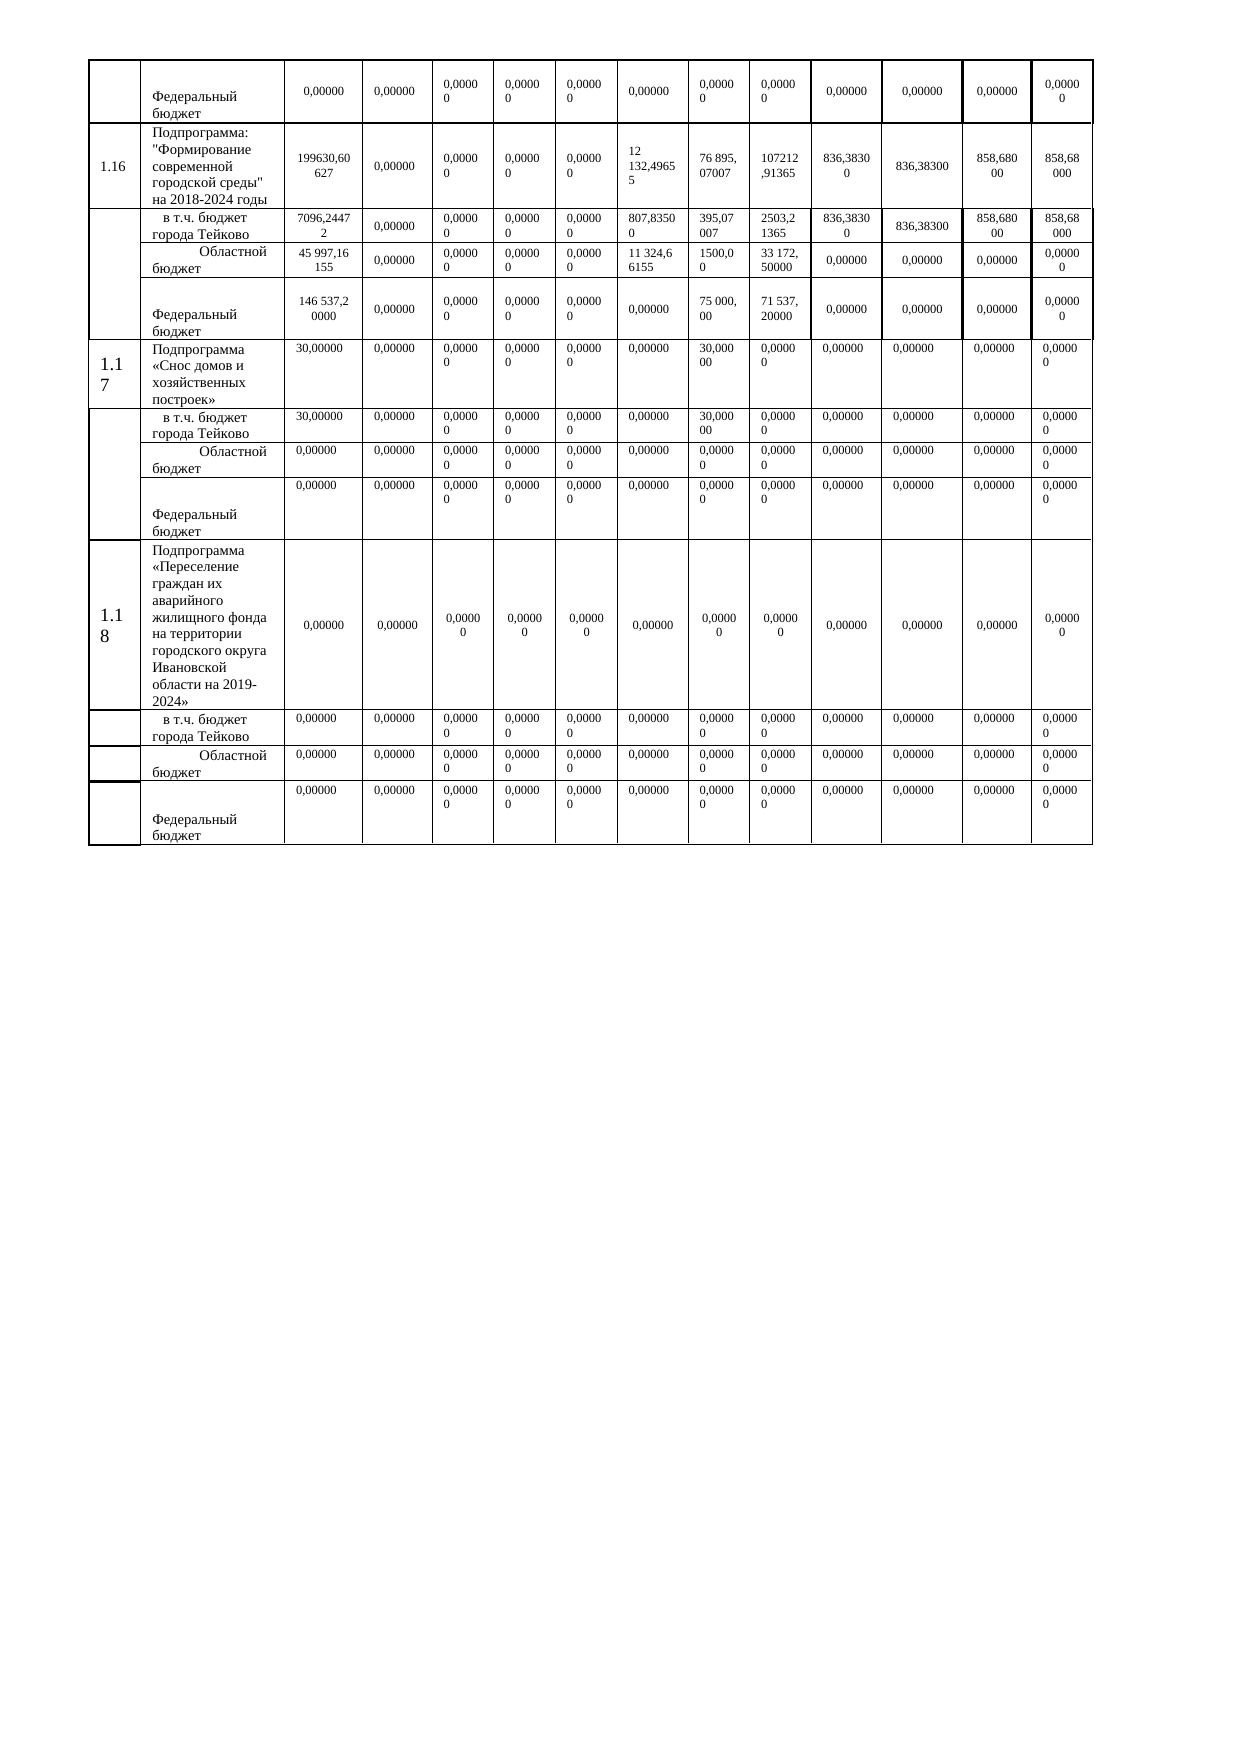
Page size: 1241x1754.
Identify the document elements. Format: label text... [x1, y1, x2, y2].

table_cell Федеральный бюджет [141, 278, 284, 339]
table_cell 0,00000 [494, 61, 555, 122]
table_cell 0,00000 [363, 340, 432, 407]
table_cell 0,00000 [1032, 408, 1092, 442]
table_cell 0,00000 [750, 746, 811, 780]
table_cell 12 132,49655 [618, 124, 688, 208]
table_cell 0,00000 [494, 710, 555, 745]
table_cell 0,00000 [285, 746, 362, 780]
table_cell 0,00000 [963, 478, 1031, 539]
table_cell [90, 61, 140, 122]
table_cell 0,00000 [556, 278, 617, 339]
table_cell [90, 277, 140, 339]
table_cell 0,00000 [882, 710, 962, 745]
table_cell Областной бюджет [141, 243, 284, 277]
table_cell 0,00000 [750, 340, 811, 407]
table_cell 0,00000 [556, 540, 617, 709]
table_cell 0,00000 [363, 409, 432, 442]
table_cell [90, 747, 140, 780]
table_cell 0,00000 [963, 710, 1031, 745]
table_cell 0,00000 [688, 781, 749, 844]
table_cell 0,00000 [494, 540, 555, 709]
table_cell 0,00000 [882, 478, 962, 539]
table_cell 0,00000 [433, 209, 493, 242]
table_cell 0,00000 [494, 243, 555, 277]
table_cell Федеральный бюджет [141, 478, 284, 539]
table_cell 0,00000 [617, 781, 688, 844]
table_cell Федеральный бюджет [141, 781, 284, 844]
table_cell 836,38300 [882, 124, 962, 208]
table_cell 0,00000 [494, 781, 555, 844]
table_cell 0,00000 [812, 278, 881, 339]
table_cell 0,00000 [556, 124, 617, 208]
table_cell 0,00000 [618, 710, 688, 745]
table_cell 0,00000 [556, 746, 617, 780]
table_cell 0,00000 [1032, 709, 1092, 745]
table_cell 0,00000 [811, 781, 882, 844]
table_cell 0,00000 [1032, 477, 1092, 539]
table_cell 0,00000 [963, 781, 1031, 844]
table_cell 0,00000 [963, 443, 1031, 477]
table_cell 11 324,66155 [618, 243, 688, 277]
table_cell 0,00000 [689, 443, 749, 477]
table_cell 0,00000 [494, 278, 555, 339]
table_cell 0,00000 [882, 443, 962, 477]
table_cell 0,00000 [689, 540, 749, 709]
table_cell 0,00000 [433, 124, 493, 208]
table_cell 0,00000 [963, 746, 1031, 780]
table_cell 76 895,07007 [689, 124, 749, 208]
table_cell 0,00000 [1033, 243, 1092, 277]
table_cell 0,00000 [1032, 539, 1092, 709]
table_cell 0,00000 [1033, 278, 1092, 339]
table_cell 0,00000 [883, 278, 961, 339]
table_cell 0,00000 [812, 409, 881, 442]
table_cell 0,00000 [363, 243, 432, 277]
table_cell Областной бюджет [141, 746, 284, 780]
table_cell 0,00000 [363, 540, 432, 709]
table_cell 0,00000 [618, 478, 688, 539]
table_cell 0,00000 [556, 243, 617, 277]
table_cell 0,00000 [812, 710, 881, 745]
table_cell 71 537,20000 [750, 278, 810, 339]
table_cell 0,00000 [494, 409, 555, 442]
table_cell 0,00000 [556, 61, 617, 122]
table_cell 0,00000 [363, 781, 432, 844]
table_cell 0,00000 [285, 710, 362, 745]
table_cell [90, 242, 140, 277]
table_cell 0,00000 [812, 243, 881, 277]
table_cell [90, 442, 140, 477]
table_cell 836,38300 [883, 209, 961, 242]
table_cell 0,00000 [689, 478, 749, 539]
table_cell [90, 711, 140, 745]
table_cell 0,00000 [689, 746, 749, 780]
table_cell 0,00000 [1032, 339, 1092, 407]
table_cell 0,00000 [433, 61, 493, 122]
table_cell 0,00000 [494, 124, 555, 208]
table_cell Подпрограмма: "Формирование современной городской среды" на 2018-2024 годы [141, 124, 284, 208]
table_cell 0,00000 [556, 209, 617, 242]
table_cell 0,00000 [1032, 745, 1092, 780]
table_cell 2503,21365 [750, 209, 810, 242]
table_cell 0,00000 [1032, 442, 1092, 477]
table_cell 0,00000 [882, 540, 962, 709]
table_cell 75 000,00 [689, 278, 749, 339]
table_cell 0,00000 [433, 409, 493, 442]
table_cell [90, 477, 140, 539]
table_cell 30,00000 [689, 409, 749, 442]
table_cell 0,00000 [689, 61, 749, 122]
table_cell 0,00000 [494, 340, 555, 407]
table_cell 0,00000 [618, 61, 688, 122]
table_cell 0,00000 [618, 409, 688, 442]
table_cell 836,38300 [812, 124, 881, 208]
table_cell [90, 783, 140, 844]
table_cell 0,00000 [750, 478, 811, 539]
table_cell 0,00000 [363, 443, 432, 477]
table_cell 0,00000 [963, 540, 1031, 709]
table_cell 0,00000 [433, 746, 493, 780]
table_cell 0,00000 [433, 278, 493, 339]
table_cell 0,00000 [882, 340, 962, 407]
table_cell 0,00000 [812, 340, 881, 407]
table_cell 0,00000 [963, 340, 1031, 407]
table_cell 0,00000 [363, 61, 432, 122]
table_cell 0,00000 [433, 443, 493, 477]
table_cell 0,00000 [750, 540, 811, 709]
table_cell 836,38300 [812, 209, 881, 242]
table_cell 0,00000 [433, 478, 493, 539]
table_cell 0,00000 [812, 443, 881, 477]
table_cell 0,00000 [750, 61, 810, 122]
table_cell 0,00000 [556, 409, 617, 442]
table_cell 0,00000 [494, 746, 555, 780]
table_cell 0,00000 [882, 781, 962, 844]
table_cell 1.18 [90, 541, 140, 709]
table_cell 0,00000 [618, 340, 688, 407]
table_cell 0,00000 [556, 340, 617, 407]
table_cell 30,00000 [285, 409, 362, 442]
table_cell 0,00000 [618, 746, 688, 780]
table_cell 858,68000 [964, 209, 1030, 242]
table_cell 0,00000 [618, 540, 688, 709]
table_cell 33 172,50000 [750, 243, 810, 277]
table_cell 858,68000 [1033, 208, 1092, 242]
table_cell 107212,91365 [750, 124, 811, 208]
table_cell Подпрограмма «Переселение граждан их аварийного жилищного фонда на территории городского округа Ивановской области на 2019-2024» [141, 540, 284, 709]
table_cell Подпрограмма «Снос домов и хозяйственных построек» [141, 340, 284, 407]
table_cell 0,00000 [363, 278, 432, 339]
table_cell 146 537,20000 [285, 278, 362, 339]
table_cell 0,00000 [964, 61, 1030, 122]
table_cell 0,00000 [494, 443, 555, 477]
table_cell 0,00000 [285, 443, 362, 477]
table_cell 45 997,16155 [285, 243, 362, 277]
table_cell 0,00000 [750, 443, 811, 477]
table_cell 0,00000 [882, 409, 962, 442]
table_cell 0,00000 [433, 340, 493, 407]
table_cell 0,00000 [883, 243, 961, 277]
table_cell 0,00000 [555, 781, 617, 844]
table_cell 30,00000 [689, 340, 749, 407]
table_cell 0,00000 [812, 61, 881, 122]
table_cell 0,00000 [750, 781, 811, 844]
table_cell 0,00000 [750, 710, 811, 745]
table_cell 0,00000 [556, 443, 617, 477]
table_cell 7096,24472 [285, 209, 362, 242]
table_cell 0,00000 [556, 710, 617, 745]
table_cell 858,68000 [963, 124, 1031, 208]
table_cell 0,00000 [1033, 61, 1092, 122]
table_cell 0,00000 [285, 781, 363, 844]
table_cell в т.ч. бюджет города Тейково [141, 710, 284, 745]
table_cell 0,00000 [883, 61, 961, 122]
table_cell 858,68000 [1032, 122, 1092, 208]
table_cell 0,00000 [433, 243, 493, 277]
table_cell [90, 209, 140, 242]
table_cell 0,00000 [494, 209, 555, 242]
table_cell в т.ч. бюджет города Тейково [141, 409, 284, 442]
table_cell 0,00000 [285, 540, 362, 709]
table_cell Федеральный бюджет [141, 61, 284, 122]
table_cell 0,00000 [963, 409, 1031, 442]
table_cell 1.16 [90, 124, 140, 208]
table_cell 0,00000 [363, 710, 432, 745]
table_cell Областной бюджет [141, 443, 284, 477]
table_cell 0,00000 [812, 540, 881, 709]
table_cell 30,00000 [285, 340, 362, 407]
table_cell 0,00000 [964, 278, 1030, 339]
table_cell 0,00000 [433, 710, 493, 745]
table_cell 0,00000 [812, 746, 881, 780]
table_cell 0,00000 [618, 443, 688, 477]
table_cell 1.17 [89, 340, 140, 407]
table_cell 1500,00 [689, 243, 749, 277]
table_cell 0,00000 [433, 540, 493, 709]
table_cell 0,00000 [432, 781, 494, 844]
table_cell 0,00000 [363, 478, 432, 539]
table_cell 0,00000 [812, 478, 881, 539]
table_cell 0,00000 [494, 478, 555, 539]
table_cell 199630,60627 [285, 124, 362, 208]
table_cell 807,83500 [618, 209, 688, 242]
table_cell 0,00000 [363, 746, 432, 780]
table_cell в т.ч. бюджет города Тейково [141, 209, 284, 242]
table_cell [90, 409, 140, 442]
table_cell 0,00000 [618, 278, 688, 339]
table_cell 0,00000 [285, 61, 362, 122]
table_cell 0,00000 [363, 124, 432, 208]
table_cell 0,00000 [556, 478, 617, 539]
table_cell 395,07007 [689, 209, 749, 242]
table_cell 0,00000 [285, 478, 362, 539]
table_cell 0,00000 [750, 409, 811, 442]
table_cell 0,00000 [1031, 780, 1092, 844]
table_cell 0,00000 [964, 243, 1030, 277]
table_cell 0,00000 [363, 209, 432, 242]
table_cell 0,00000 [689, 710, 749, 745]
table_cell 0,00000 [882, 746, 962, 780]
